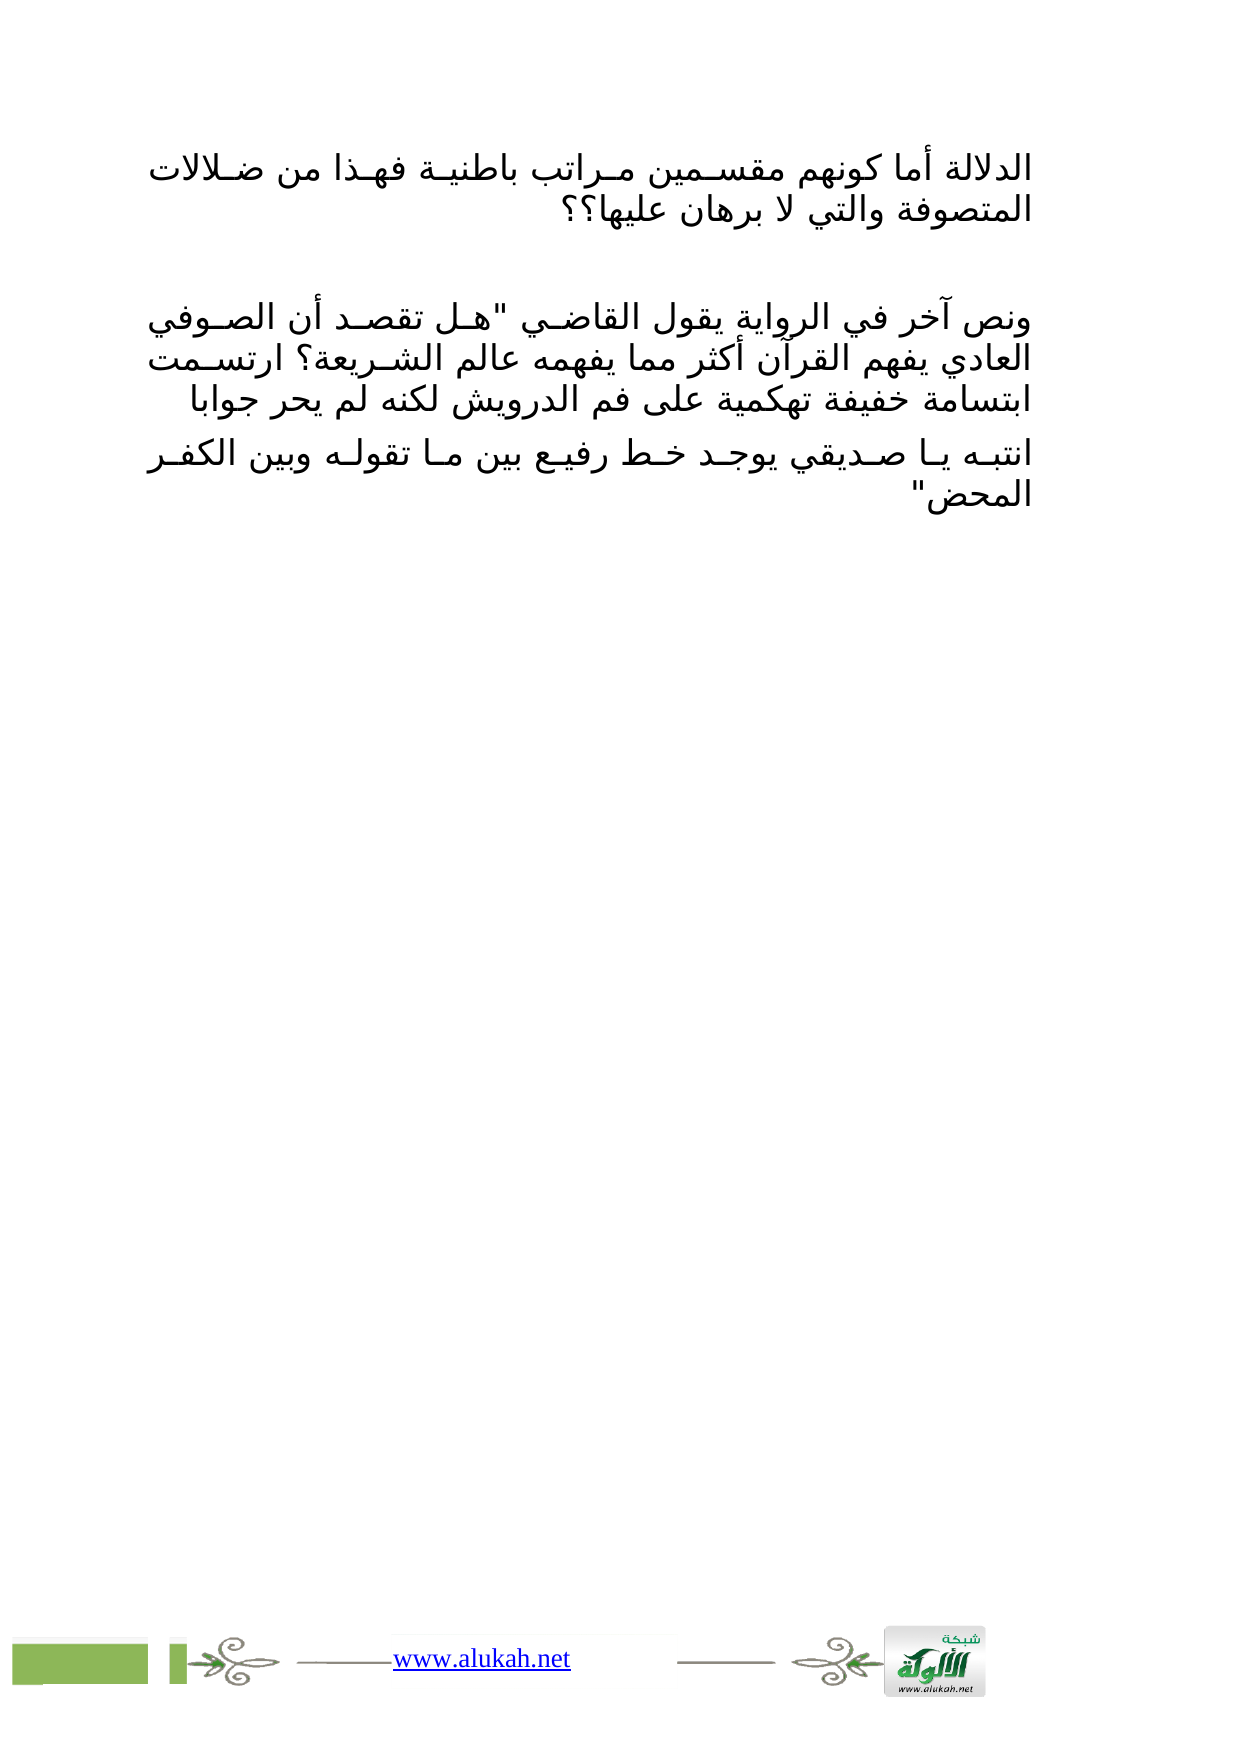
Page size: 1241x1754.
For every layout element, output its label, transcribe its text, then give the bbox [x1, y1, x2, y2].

picture [10, 1622, 986, 1704]
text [148, 148, 1033, 230]
text ونص آخر في الرواية يقول القاضي "هل تقصد أن الصوفي العادي يفهم القرآن أكثر مما يفهمه عالم الشريعة؟ ارتسمت ابتسامة خفيفة تهكمية على فم الدرويش لكنه لم يحر جوابا [148, 296, 1033, 420]
text انتبه يا صديقي يوجد خط رفيع بين ما تقوله وبين الكفر المحض" [148, 433, 1033, 515]
